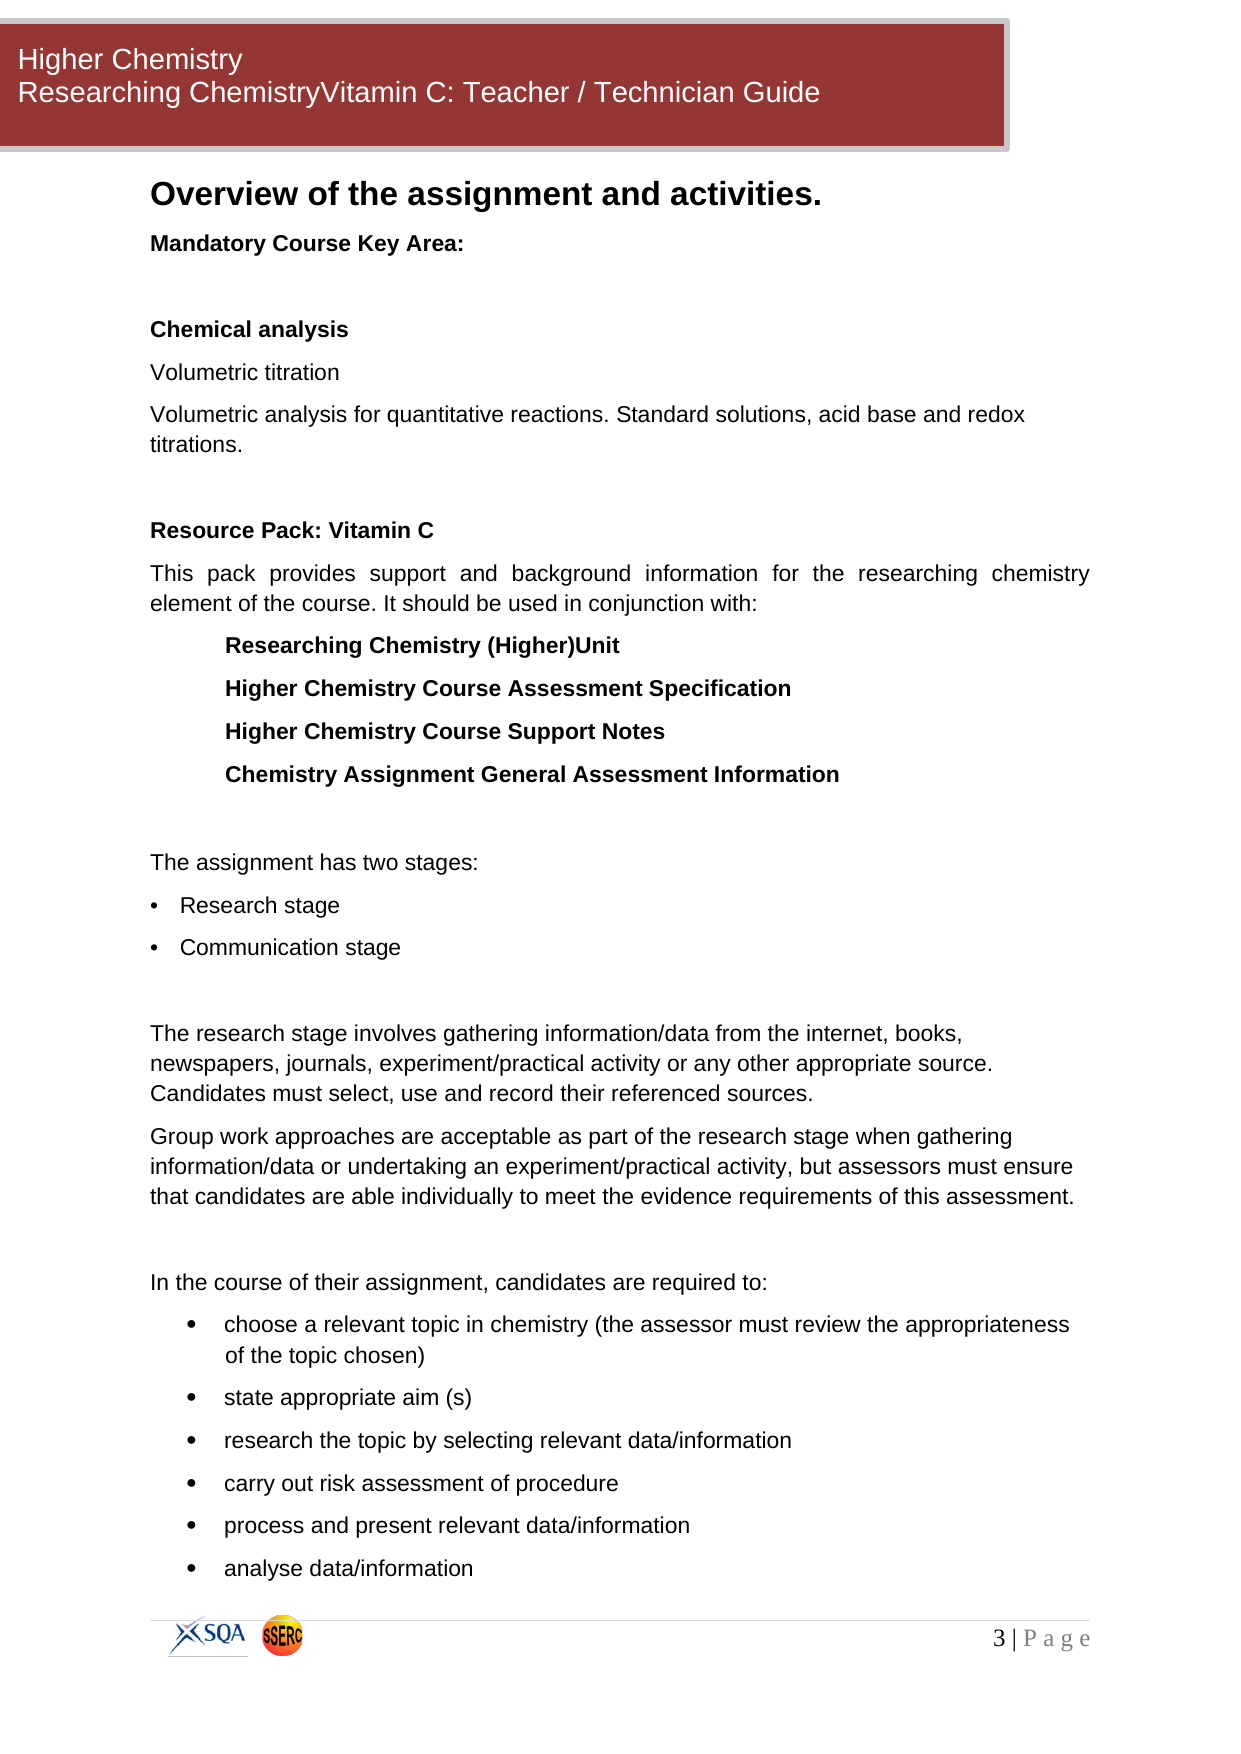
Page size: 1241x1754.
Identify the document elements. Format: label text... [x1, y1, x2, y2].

list process and present relevant data/information [187, 1512, 1090, 1539]
text Resource Pack: Vitamin C [150, 517, 1090, 543]
list analyse data/information [187, 1555, 1090, 1581]
text Mandatory Course Key Area: [150, 230, 1090, 257]
text Chemical analysis [150, 316, 1090, 342]
text • Research stage [150, 892, 1090, 918]
list choose a relevant topic in chemistry (the assessor must review the appropriateness of the topic chosen) [187, 1311, 1090, 1368]
picture [167, 1614, 248, 1620]
text Higher Chemistry Course Assessment Specification [225, 675, 1090, 702]
text The research stage involves gathering information/data from the internet, books, newspapers, journals, experiment/practical activity or any other appropriate source. Candidates must select, use and record their referenced sources. [150, 1020, 1090, 1106]
list carry out risk assessment of procedure [187, 1470, 1090, 1496]
text This pack provides support and background information for the researching chemistry element of the course. It should be used in conjunction with: [150, 559, 1090, 616]
text Overview of the assignment and activities. [150, 174, 1090, 212]
text Volumetric analysis for quantitative reactions. Standard solutions, acid base and redox titrations. [150, 401, 1090, 458]
text Chemistry Assignment General Assessment Information [225, 761, 1090, 787]
text Volumetric titration [150, 358, 1090, 385]
text In the course of their assignment, candidates are required to: [150, 1269, 1090, 1295]
text Researching Chemistry (Higher)Unit [225, 632, 1090, 659]
list research the topic by selecting relevant data/information [187, 1427, 1090, 1453]
picture [262, 1615, 303, 1620]
text • Communication stage [150, 934, 1090, 961]
text The assignment has two stages: [150, 849, 1090, 875]
list state appropriate aim (s) [187, 1384, 1090, 1411]
text Higher Chemistry Course Support Notes [225, 718, 1090, 744]
text Group work approaches are acceptable as part of the research stage when gathering information/data or undertaking an experiment/practical activity, but assessors must ensure that candidates are able individually to meet the evidence requirements of this assessment. [150, 1123, 1090, 1209]
picture [167, 1621, 248, 1657]
picture [262, 1621, 303, 1656]
